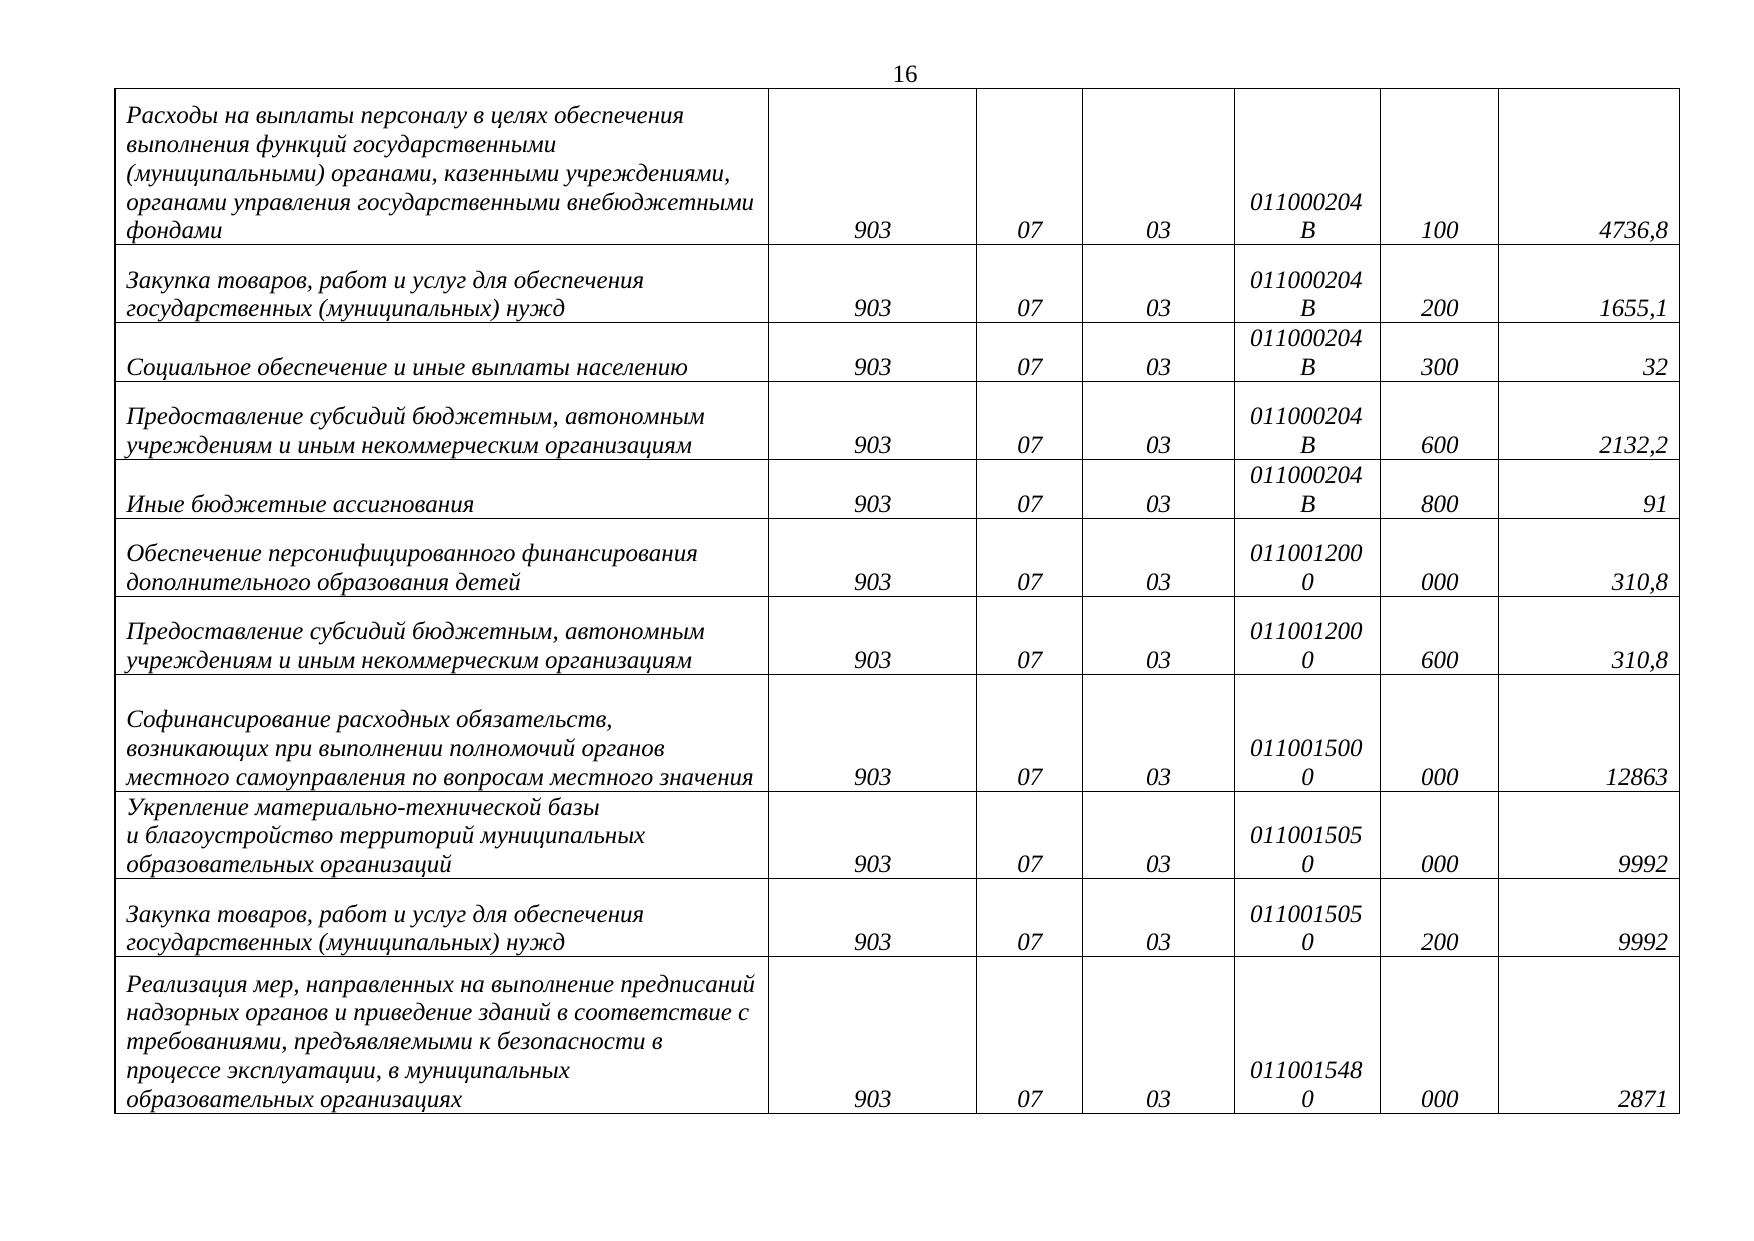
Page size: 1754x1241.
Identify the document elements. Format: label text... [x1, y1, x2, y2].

table_cell 011000204В [1235, 323, 1380, 381]
table_cell 07 [977, 597, 1082, 674]
table_cell 07 [977, 879, 1082, 956]
table_cell 903 [769, 460, 976, 517]
table_cell 03 [1083, 957, 1234, 1112]
table_cell 03 [1083, 245, 1234, 322]
table_cell 200 [1381, 245, 1498, 322]
table_cell 9992 [1499, 792, 1679, 878]
table_cell 903 [769, 519, 976, 596]
table_cell Предоставление субсидий бюджетным, автономным учреждениям и иным некоммерческим организациям [116, 382, 768, 459]
table_cell 903 [769, 89, 976, 244]
table_cell 07 [977, 89, 1082, 244]
table_cell 07 [977, 382, 1082, 459]
table_cell 903 [769, 879, 976, 956]
table_cell Укрепление материально-технической базы и благоустройство территорий муниципальных образовательных организаций [116, 792, 768, 878]
table_cell Социальное обеспечение и иные выплаты населению [116, 323, 768, 381]
table_cell 07 [977, 675, 1082, 791]
table_cell 310,8 [1499, 597, 1679, 674]
table_cell 32 [1499, 323, 1679, 381]
table_cell 600 [1381, 382, 1498, 459]
table_cell 03 [1083, 323, 1234, 381]
table_cell 800 [1381, 460, 1498, 517]
table_cell 07 [977, 245, 1082, 322]
table_cell Предоставление субсидий бюджетным, автономным учреждениям и иным некоммерческим организациям [116, 597, 768, 674]
table_cell 011000204В [1235, 382, 1380, 459]
table_cell 011000204В [1235, 460, 1380, 517]
table_cell 03 [1083, 792, 1234, 878]
table_cell 200 [1381, 879, 1498, 956]
table_cell 07 [977, 957, 1082, 1112]
table_cell 9992 [1499, 879, 1679, 956]
table_cell 100 [1381, 89, 1498, 244]
table_cell 011000204В [1235, 245, 1380, 322]
table_cell 600 [1381, 597, 1498, 674]
table_cell 000 [1381, 792, 1498, 878]
table_cell 300 [1381, 323, 1498, 381]
table_cell 03 [1083, 382, 1234, 459]
table_cell 07 [977, 323, 1082, 381]
table_cell 03 [1083, 675, 1234, 791]
table_cell 0110012000 [1235, 597, 1380, 674]
table_cell Иные бюджетные ассигнования [116, 460, 768, 517]
table_cell 2132,2 [1499, 382, 1679, 459]
table_cell 03 [1083, 879, 1234, 956]
table_cell 03 [1083, 597, 1234, 674]
table_cell Закупка товаров, работ и услуг для обеспечения государственных (муниципальных) нужд [116, 245, 768, 322]
table_cell Софинансирование расходных обязательств, возникающих при выполнении полномочий органов местного самоуправления по вопросам местного значения [116, 675, 768, 791]
table_cell 91 [1499, 460, 1679, 517]
table_cell 07 [977, 792, 1082, 878]
table_cell 000 [1381, 957, 1498, 1112]
table_cell 903 [769, 323, 976, 381]
table_cell 4736,8 [1499, 89, 1679, 244]
table_cell 1655,1 [1499, 245, 1679, 322]
table_cell 000 [1381, 675, 1498, 791]
table_cell 07 [977, 460, 1082, 517]
table_cell 0110012000 [1235, 519, 1380, 596]
table_cell 07 [977, 519, 1082, 596]
table_cell 03 [1083, 460, 1234, 517]
table_cell Закупка товаров, работ и услуг для обеспечения государственных (муниципальных) нужд [116, 879, 768, 956]
table_cell 12863 [1499, 675, 1679, 791]
table_cell 310,8 [1499, 519, 1679, 596]
table_cell 000 [1381, 519, 1498, 596]
table_cell Обеспечение персонифицированного финансирования дополнительного образования детей [116, 519, 768, 596]
table_cell 903 [769, 382, 976, 459]
table_cell 903 [769, 597, 976, 674]
table_cell 2871 [1499, 957, 1679, 1112]
table_cell 903 [769, 675, 976, 791]
table_cell 0110015050 [1235, 879, 1380, 956]
table_cell 903 [769, 792, 976, 878]
table_cell 0110015480 [1235, 957, 1380, 1112]
table_cell 03 [1083, 519, 1234, 596]
table_cell 903 [769, 957, 976, 1112]
table_cell 0110015050 [1235, 792, 1380, 878]
table_cell 903 [769, 245, 976, 322]
table_cell 03 [1083, 89, 1234, 244]
table_cell 011000204В [1235, 89, 1380, 244]
table_cell 0110015000 [1235, 675, 1380, 791]
